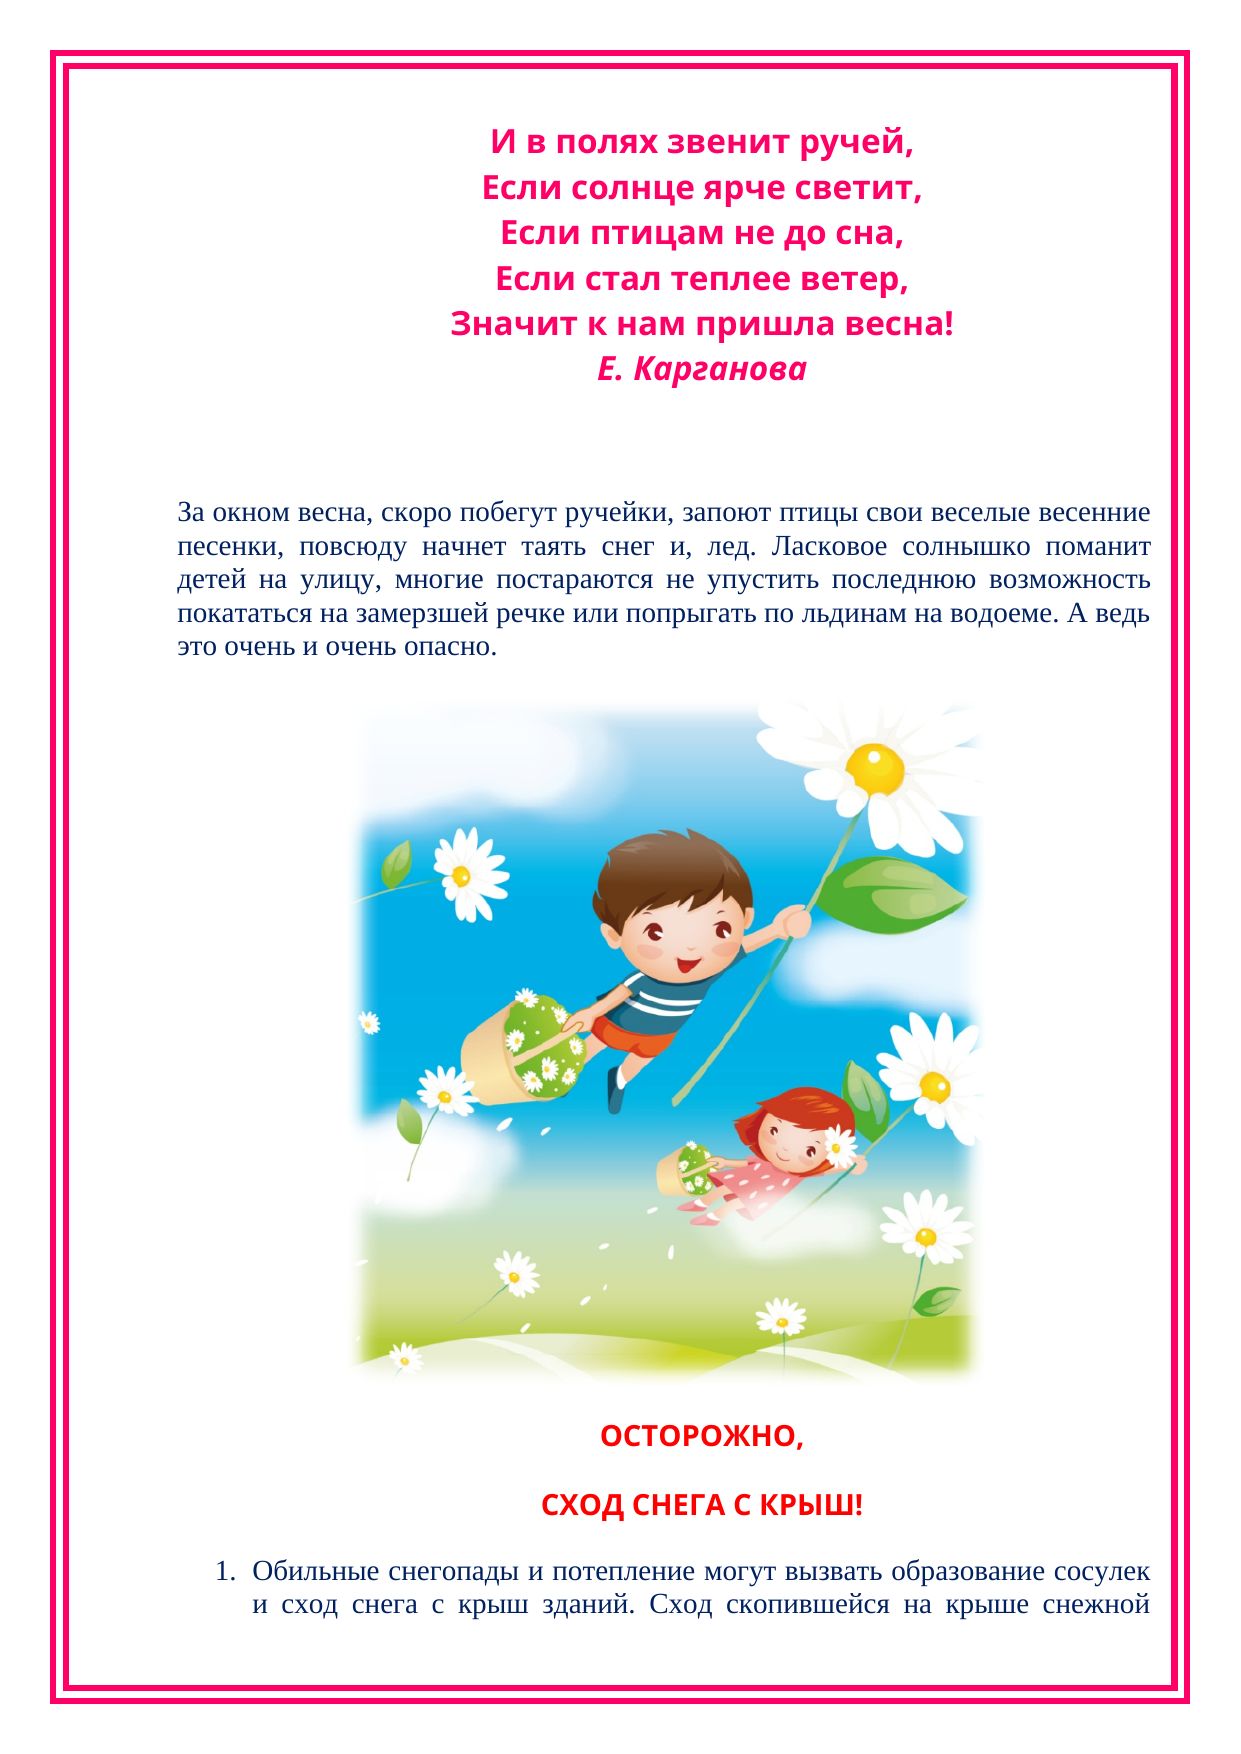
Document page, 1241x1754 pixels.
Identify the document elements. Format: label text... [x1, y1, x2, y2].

picture [375, 1014, 380, 1032]
text За окном весна, скоро побегут ручейки, запоют птицы свои веселые весенние песенки, повсюду начнет таять снег и, лед. Ласковое солнышко поманит детей на улицу, многие постараются не упустить последнюю возможность покататься на замерзшей речке или попрыгать по льдинам на водоеме. А ведь это очень и очень опасно. [177, 494, 1152, 662]
text ОСТОРОЖНО, [252, 1415, 1152, 1455]
text СХОД СНЕГА С КРЫШ! [252, 1484, 1152, 1524]
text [252, 118, 1152, 391]
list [214, 1553, 1152, 1620]
picture [375, 725, 957, 1358]
